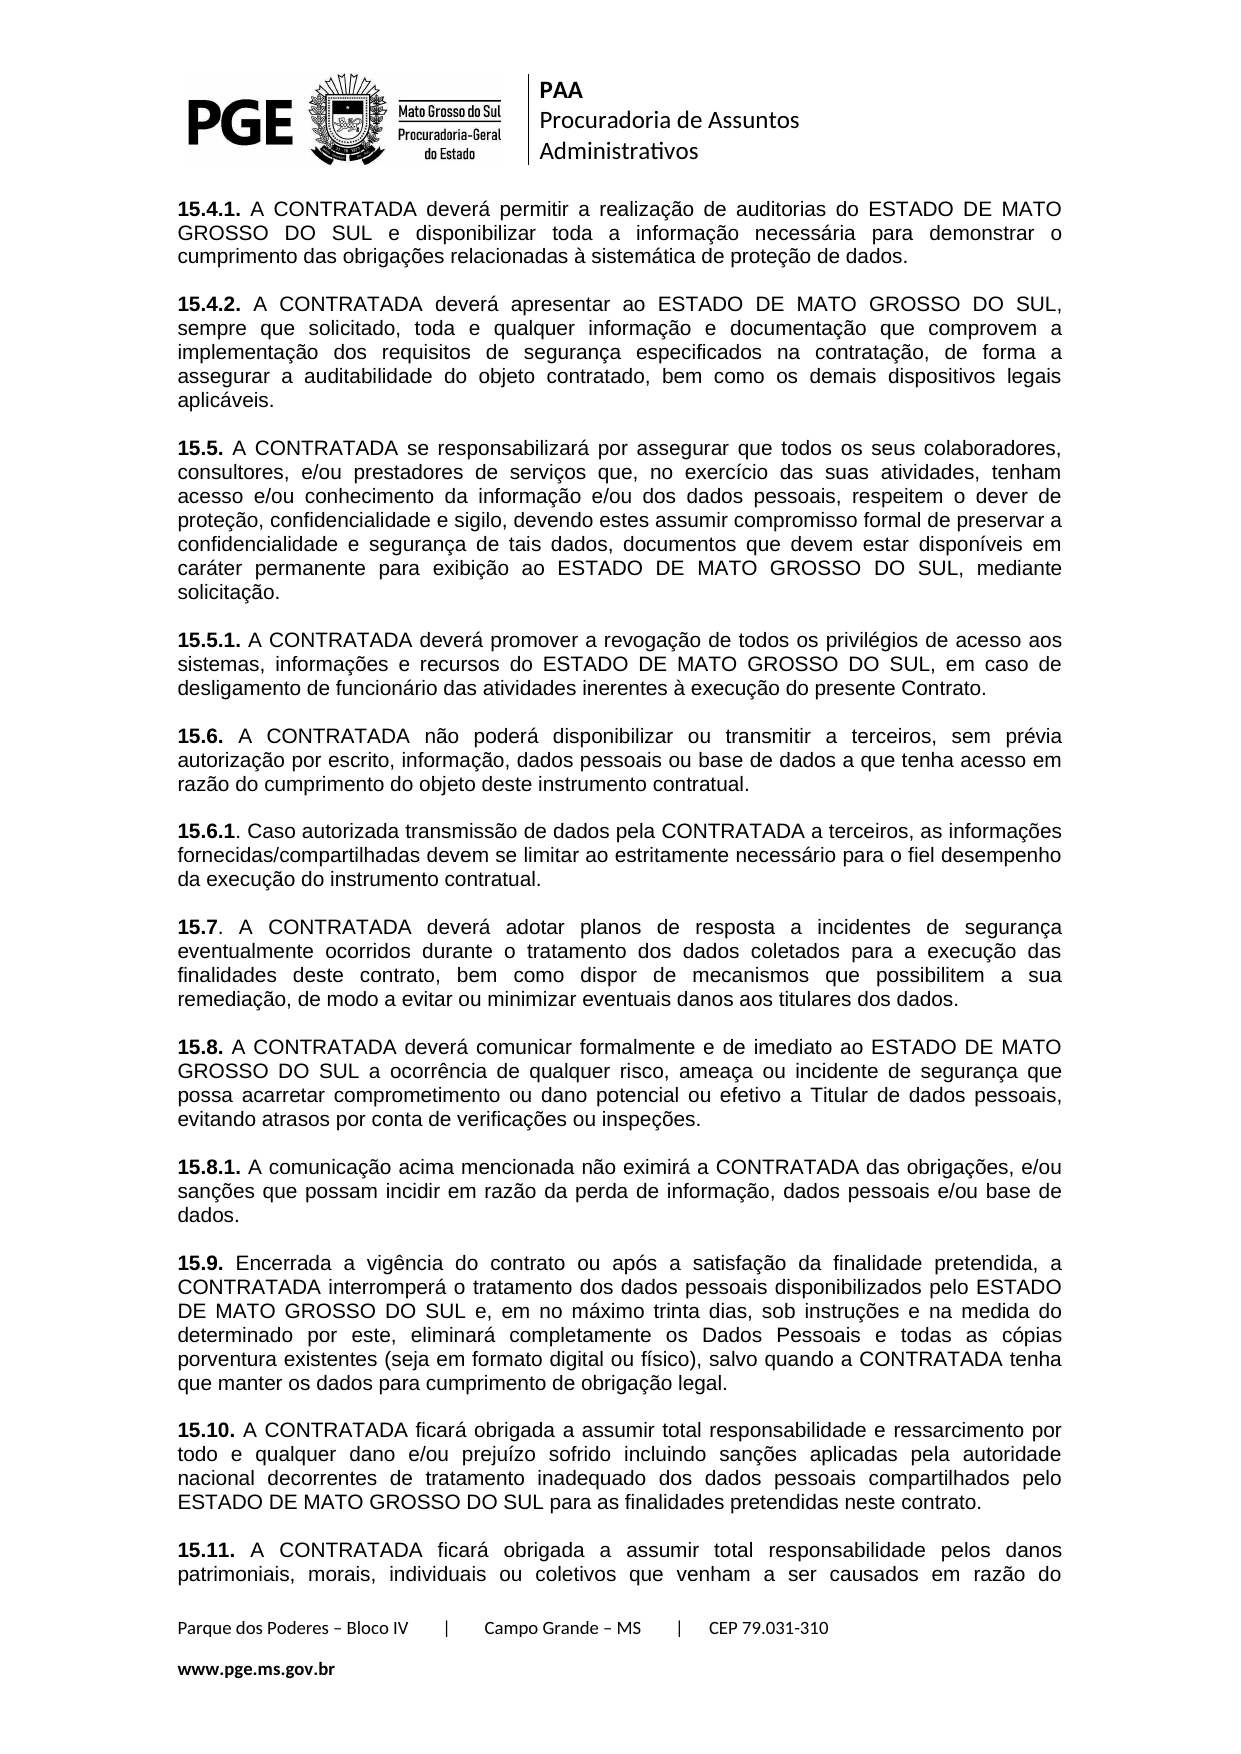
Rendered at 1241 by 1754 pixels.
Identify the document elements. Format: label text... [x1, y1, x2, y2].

text 15.6. A CONTRATADA não poderá disponibilizar ou transmitir a terceiros, sem prévia autorização por escrito, informação, dados pessoais ou base de dados a que tenha acesso em razão do cumprimento do objeto deste instrumento contratual. [177, 723, 1063, 795]
text 15.4.2. A CONTRATADA deverá apresentar ao ESTADO DE MATO GROSSO DO SUL, sempre que solicitado, toda e qualquer informação e documentação que comprovem a implementação dos requisitos de segurança especificados na contratação, de forma a assegurar a auditabilidade do objeto contratado, bem como os demais dispositivos legais aplicáveis. [177, 292, 1063, 412]
text 15.8.1. A comunicação acima mencionada não eximirá a CONTRATADA das obrigações, e/ou sanções que possam incidir em razão da perda de informação, dados pessoais e/ou base de dados. [177, 1155, 1063, 1227]
text 15.5. A CONTRATADA se responsabilizará por assegurar que todos os seus colaboradores, consultores, e/ou prestadores de serviços que, no exercício das suas atividades, tenham acesso e/ou conhecimento da informação e/ou dos dados pessoais, respeitem o dever de proteção, confidencialidade e sigilo, devendo estes assumir compromisso formal de preservar a confidencialidade e segurança de tais dados, documentos que devem estar disponíveis em caráter permanente para exibição ao ESTADO DE MATO GROSSO DO SUL, mediante solicitação. [177, 436, 1063, 604]
text 15.8. A CONTRATADA deverá comunicar formalmente e de imediato ao ESTADO DE MATO GROSSO DO SUL a ocorrência de qualquer risco, ameaça ou incidente de segurança que possa acarretar comprometimento ou dano potencial ou efetivo a Titular de dados pessoais, evitando atrasos por conta de verificações ou inspeções. [177, 1035, 1063, 1131]
text 15.5.1. A CONTRATADA deverá promover a revogação de todos os privilégios de acesso aos sistemas, informações e recursos do ESTADO DE MATO GROSSO DO SUL, em caso de desligamento de funcionário das atividades inerentes à execução do presente Contrato. [177, 628, 1063, 699]
picture [188, 73, 501, 165]
text 15.7. A CONTRATADA deverá adotar planos de resposta a incidentes de segurança eventualmente ocorridos durante o tratamento dos dados coletados para a execução das finalidades deste contrato, bem como dispor de mecanismos que possibilitem a sua remediação, de modo a evitar ou minimizar eventuais danos aos titulares dos dados. [177, 915, 1063, 1011]
text 15.9. Encerrada a vigência do contrato ou após a satisfação da finalidade pretendida, a CONTRATADA interromperá o tratamento dos dados pessoais disponibilizados pelo ESTADO DE MATO GROSSO DO SUL e, em no máximo trinta dias, sob instruções e na medida do determinado por este, eliminará completamente os Dados Pessoais e todas as cópias porventura existentes (seja em formato digital ou físico), salvo quando a CONTRATADA tenha que manter os dados para cumprimento de obrigação legal. [177, 1251, 1063, 1394]
text 15.10. A CONTRATADA ficará obrigada a assumir total responsabilidade e ressarcimento por todo e qualquer dano e/ou prejuízo sofrido incluindo sanções aplicadas pela autoridade nacional decorrentes de tratamento inadequado dos dados pessoais compartilhados pelo ESTADO DE MATO GROSSO DO SUL para as finalidades pretendidas neste contrato. [177, 1418, 1063, 1514]
text 15.4.1. A CONTRATADA deverá permitir a realização de auditorias do ESTADO DE MATO GROSSO DO SUL e disponibilizar toda a informação necessária para demonstrar o cumprimento das obrigações relacionadas à sistemática de proteção de dados. [177, 196, 1063, 268]
text 15.6.1. Caso autorizada transmissão de dados pela CONTRATADA a terceiros, as informações fornecidas/compartilhadas devem se limitar ao estritamente necessário para o fiel desempenho da execução do instrumento contratual. [177, 819, 1063, 891]
